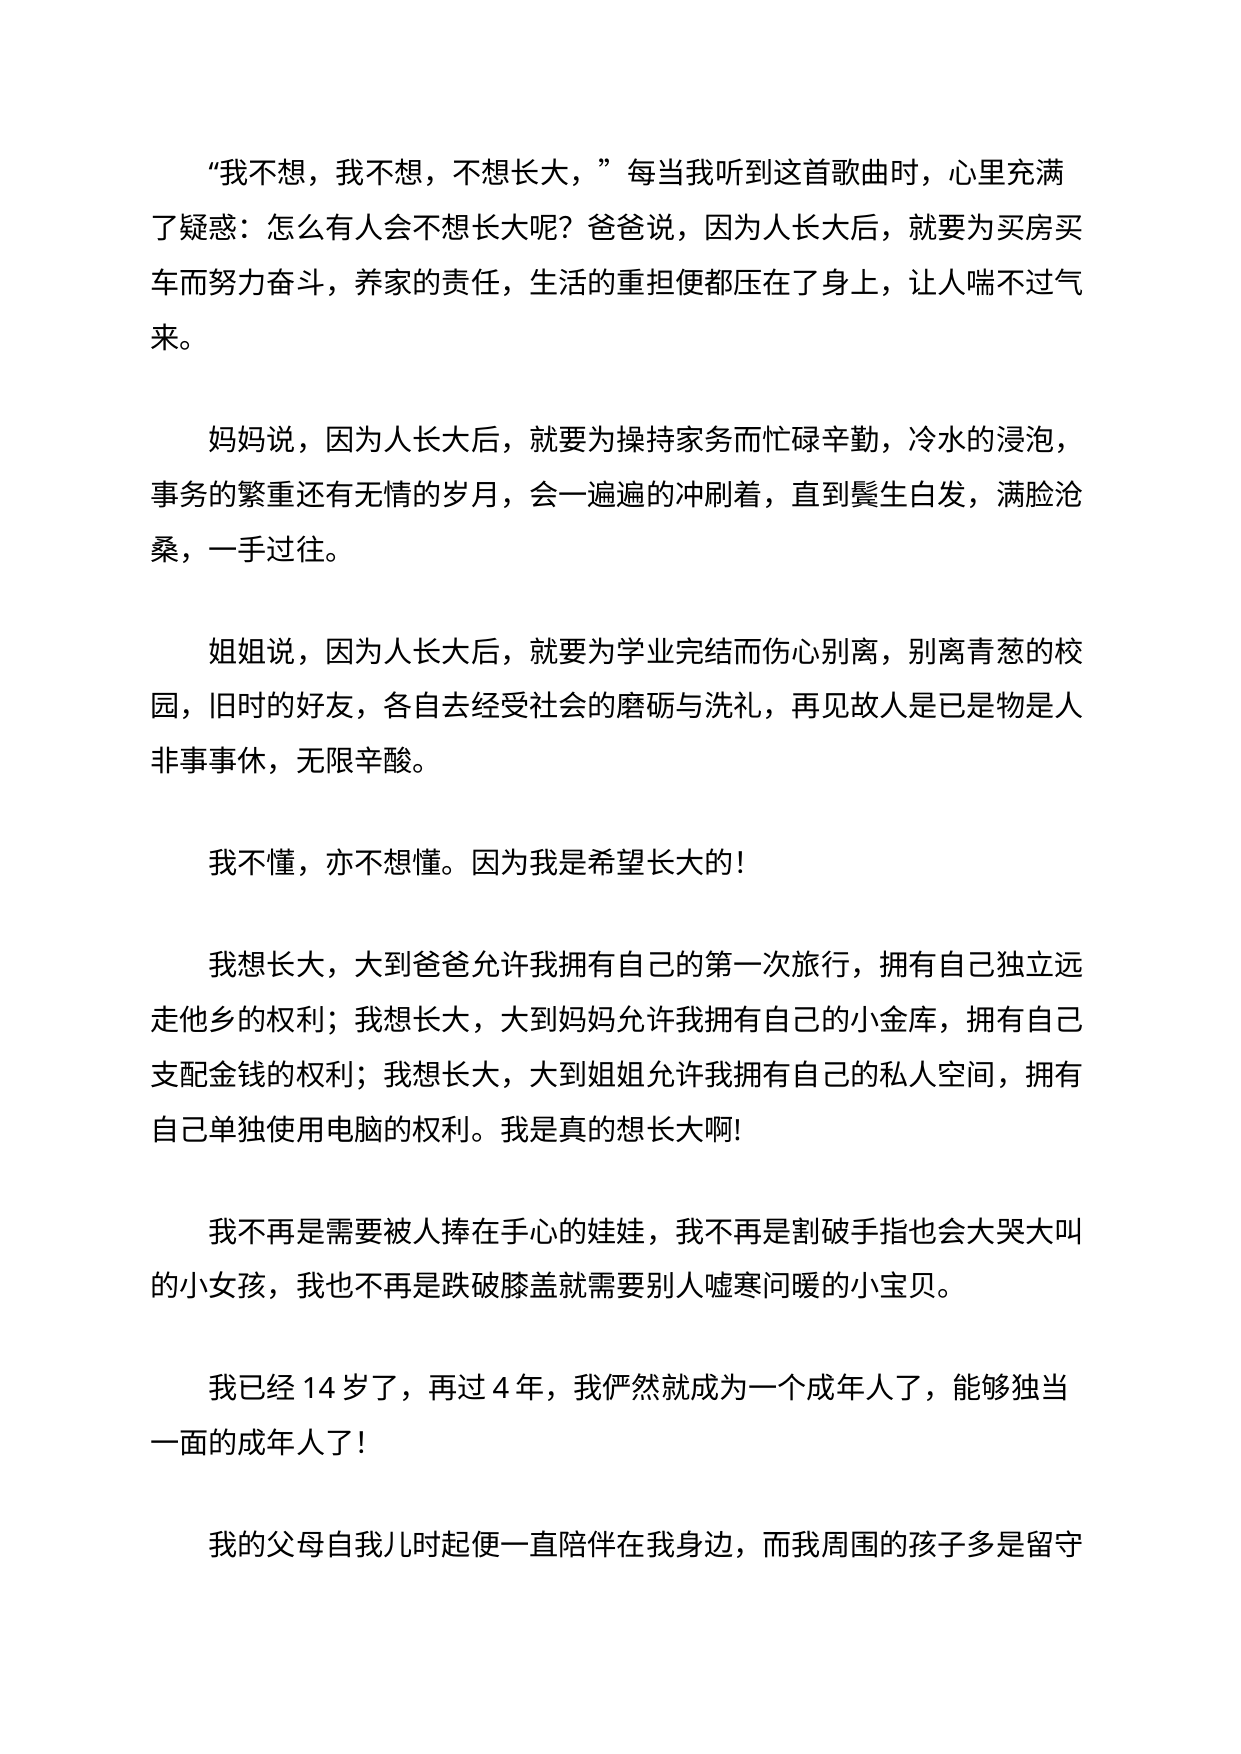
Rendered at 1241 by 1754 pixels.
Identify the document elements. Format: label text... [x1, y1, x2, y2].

text 妈妈说，因为人长大后，就要为操持家务而忙碌辛勤，冷水的浸泡，事务的繁重还有无情的岁月，会一遍遍的冲刷着，直到鬓生白发，满脸沧桑，一手过往。 [150, 417, 1090, 569]
text 我想长大，大到爸爸允许我拥有自己的第一次旅行，拥有自己独立远走他乡的权利；我想长大，大到妈妈允许我拥有自己的小金库，拥有自己支配金钱的权利；我想长大，大到姐姐允许我拥有自己的私人空间，拥有自己单独使用电脑的权利。我是真的想长大啊! [150, 941, 1090, 1148]
text 我不懂，亦不想懂。因为我是希望长大的！ [150, 840, 1090, 882]
text 我不再是需要被人捧在手心的娃娃，我不再是割破手指也会大哭大叫的小女孩，我也不再是跌破膝盖就需要别人嘘寒问暖的小宝贝。 [150, 1208, 1090, 1305]
text “我不想，我不想，不想长大，”每当我听到这首歌曲时，心里充满了疑惑：怎么有人会不想长大呢？爸爸说，因为人长大后，就要为买房买车而努力奋斗，养家的责任，生活的重担便都压在了身上，让人喘不过气来。 [150, 150, 1090, 357]
text 姐姐说，因为人长大后，就要为学业完结而伤心别离，别离青葱的校园，旧时的好友，各自去经受社会的磨砺与洗礼，再见故人是已是物是人非事事休，无限辛酸。 [150, 628, 1090, 780]
text 我已经14岁了，再过4年，我俨然就成为一个成年人了，能够独当一面的成年人了！ [150, 1365, 1090, 1462]
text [150, 1522, 1090, 1564]
